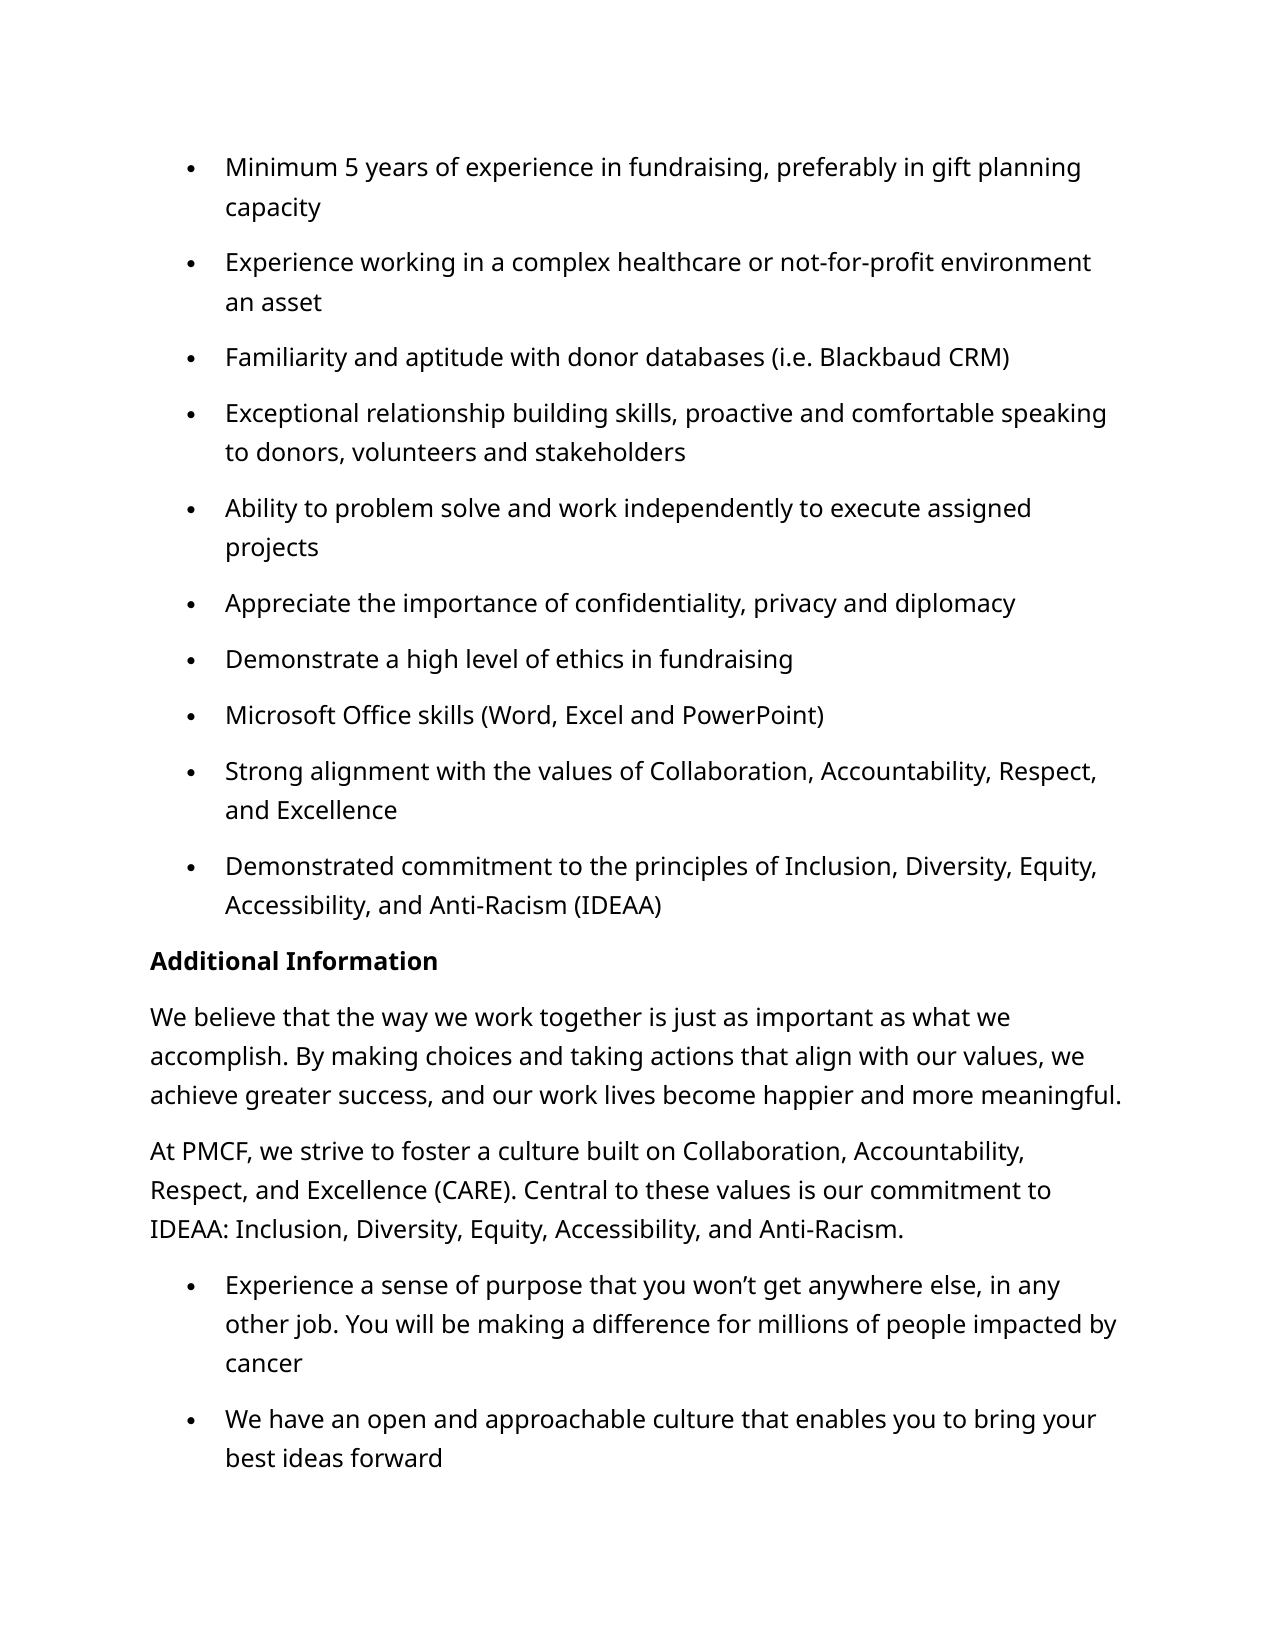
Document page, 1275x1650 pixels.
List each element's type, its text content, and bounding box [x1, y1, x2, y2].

list Ability to problem solve and work independently to execute assigned projects [187, 491, 1125, 564]
list Demonstrated commitment to the principles of Inclusion, Diversity, Equity, Accessibility, and Anti-Racism (IDEAA) [187, 848, 1125, 922]
list Familiarity and aptitude with donor databases (i.e. Blackbaud CRM) [187, 340, 1125, 374]
list Exceptional relationship building skills, proactive and comfortable speaking to donors, volunteers and stakeholders [187, 396, 1125, 469]
list Microsoft Office skills (Word, Excel and PowerPoint) [187, 697, 1125, 732]
list We have an open and approachable culture that enables you to bring your best ideas forward [187, 1402, 1125, 1475]
list Demonstrate a high level of ethics in fundraising [187, 642, 1125, 676]
list Experience working in a complex healthcare or not-for-profit environment an asset [187, 245, 1125, 318]
text At PMCF, we strive to foster a culture built on Collaboration, Accountability, Respect, and Excellence (CARE). Central to these values is our commitment to IDEAA: Inclusion, Diversity, Equity, Accessibility, and Anti-Racism. [150, 1133, 1125, 1246]
list Appreciate the importance of confidentiality, privacy and diplomacy [187, 586, 1125, 620]
text We believe that the way we work together is just as important as what we accomplish. By making choices and taking actions that align with our values, we achieve greater success, and our work lives become happier and more meaningful. [150, 999, 1125, 1112]
list Strong alignment with the values of Collaboration, Accountability, Respect, and Excellence [187, 753, 1125, 827]
text Additional Information [150, 943, 1125, 977]
list Experience a sense of purpose that you won’t get anywhere else, in any other job. You will be making a difference for millions of people impacted by cancer [187, 1267, 1125, 1380]
list Minimum 5 years of experience in fundraising, preferably in gift planning capacity [187, 150, 1125, 223]
